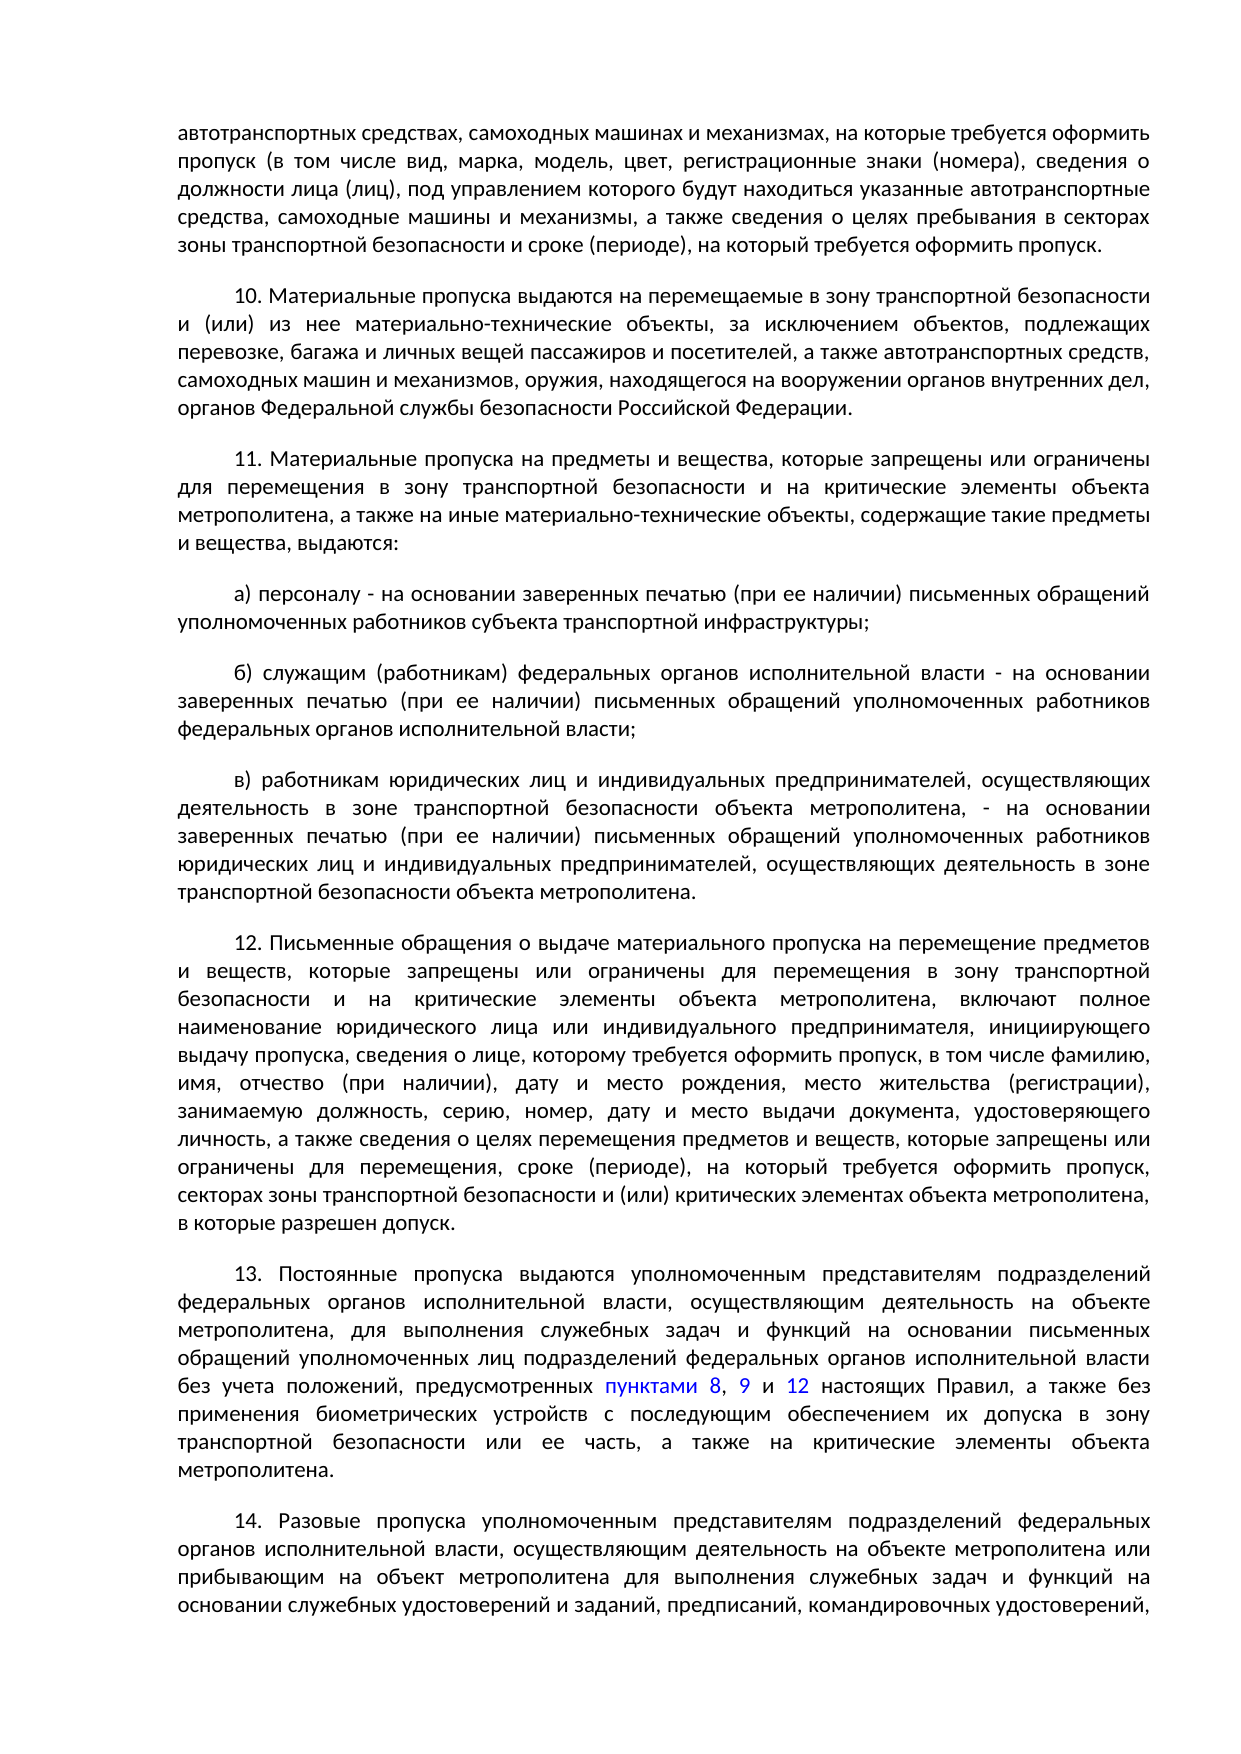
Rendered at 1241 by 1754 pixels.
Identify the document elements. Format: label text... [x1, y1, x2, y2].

text 10. Материальные пропуска выдаются на перемещаемые в зону транспортной безопасности и (или) из нее материально-технические объекты, за исключением объектов, подлежащих перевозке, багажа и личных вещей пассажиров и посетителей, а также автотранспортных средств, самоходных машин и механизмов, оружия, находящегося на вооружении органов внутренних дел, органов Федеральной службы безопасности Российской Федерации. [177, 281, 1152, 421]
text 11. Материальные пропуска на предметы и вещества, которые запрещены или ограничены для перемещения в зону транспортной безопасности и на критические элементы объекта метрополитена, а также на иные материально-технические объекты, содержащие такие предметы и вещества, выдаются: [177, 444, 1152, 556]
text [177, 1506, 1152, 1618]
text б) служащим (работникам) федеральных органов исполнительной власти - на основании заверенных печатью (при ее наличии) письменных обращений уполномоченных работников федеральных органов исполнительной власти; [177, 658, 1152, 742]
text 12. Письменные обращения о выдаче материального пропуска на перемещение предметов и веществ, которые запрещены или ограничены для перемещения в зону транспортной безопасности и на критические элементы объекта метрополитена, включают полное наименование юридического лица или индивидуального предпринимателя, инициирующего выдачу пропуска, сведения о лице, которому требуется оформить пропуск, в том числе фамилию, имя, отчество (при наличии), дату и место рождения, место жительства (регистрации), занимаемую должность, серию, номер, дату и место выдачи документа, удостоверяющего личность, а также сведения о целях перемещения предметов и веществ, которые запрещены или ограничены для перемещения, сроке (периоде), на который требуется оформить пропуск, секторах зоны транспортной безопасности и (или) критических элементах объекта метрополитена, в которые разрешен допуск. [177, 928, 1152, 1236]
text в) работникам юридических лиц и индивидуальных предпринимателей, осуществляющих деятельность в зоне транспортной безопасности объекта метрополитена, - на основании заверенных печатью (при ее наличии) письменных обращений уполномоченных работников юридических лиц и индивидуальных предпринимателей, осуществляющих деятельность в зоне транспортной безопасности объекта метрополитена. [177, 765, 1152, 905]
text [177, 118, 1152, 258]
text а) персоналу - на основании заверенных печатью (при ее наличии) письменных обращений уполномоченных работников субъекта транспортной инфраструктуры; [177, 579, 1152, 635]
text 13. Постоянные пропуска выдаются уполномоченным представителям подразделений федеральных органов исполнительной власти, осуществляющим деятельность на объекте метрополитена, для выполнения служебных задач и функций на основании письменных обращений уполномоченных лиц подразделений федеральных органов исполнительной власти без учета положений, предусмотренных пунктами 8, 9 и 12 настоящих Правил, а также без применения биометрических устройств с последующим обеспечением их допуска в зону транспортной безопасности или ее часть, а также на критические элементы объекта метрополитена. [177, 1259, 1152, 1483]
